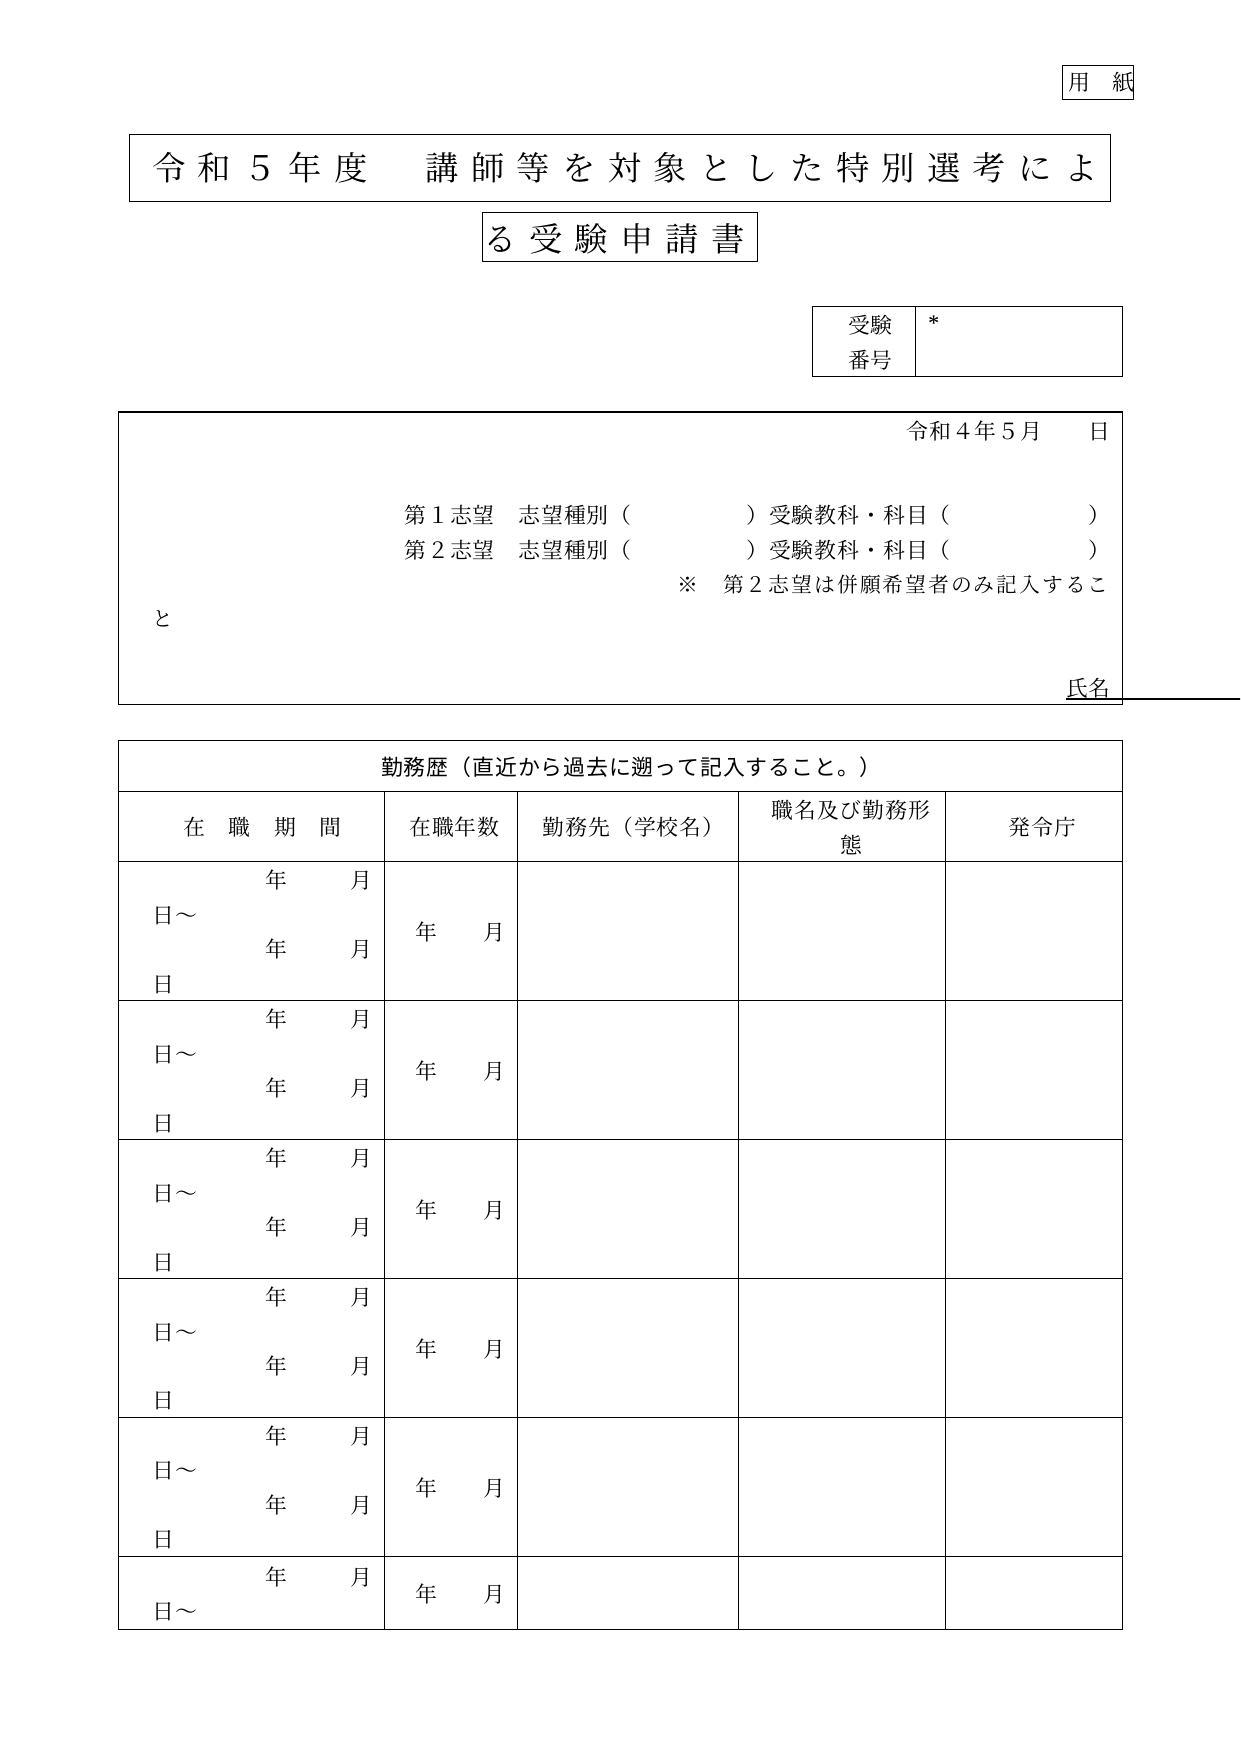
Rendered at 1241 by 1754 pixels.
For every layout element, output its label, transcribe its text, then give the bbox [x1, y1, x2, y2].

table_cell [739, 862, 945, 1000]
table_cell 年 月 日〜 年 月 日 [119, 862, 384, 1000]
table_cell 年 月 [385, 1279, 517, 1417]
text 令和５年度 講師等を対象とした特別選考による受験申請書 [107, 133, 1133, 271]
table_cell 勤務先（学校名） [518, 792, 738, 861]
table_cell [946, 1001, 1122, 1139]
table_cell [739, 1557, 945, 1629]
table_cell [518, 1418, 738, 1556]
table_cell [946, 1279, 1122, 1417]
table_cell [518, 862, 738, 1000]
table_cell [739, 1418, 945, 1556]
table_cell [739, 1279, 945, 1417]
table_cell 年 月 [385, 1418, 517, 1556]
table_cell [518, 1001, 738, 1139]
table_cell 年 月 日〜 年 月 日 [119, 1418, 384, 1556]
table_cell 年 月 日〜 年 月 日 [119, 1001, 384, 1139]
table_header 令和４年５月 日 第１志望 志望種別（ ）受験教科・科目（ ） 第２志望 志望種別（ ）受験教科・科目（ ） ※ 第２志望は併願希望者のみ記入すること 氏名 [119, 413, 1122, 704]
table_cell 年 月 日〜 年 月 日 [119, 1140, 384, 1278]
table_cell 在 職 期 間 [119, 792, 384, 861]
table_cell 年 月 [385, 1001, 517, 1139]
table_cell [518, 1557, 738, 1629]
table_cell 年 月 [385, 1557, 517, 1629]
table_cell [518, 1140, 738, 1278]
table_cell 在職年数 [385, 792, 517, 861]
table_cell [946, 1557, 1122, 1629]
table_cell [739, 1001, 945, 1139]
table_cell 年 月 [385, 1140, 517, 1278]
table_cell 発令庁 [946, 792, 1122, 861]
table_cell 職名及び勤務形態 [739, 792, 945, 861]
table_cell [946, 862, 1122, 1000]
table_header * [916, 307, 1122, 376]
table_header 受験番号 [813, 307, 915, 376]
table_header 勤務歴（直近から過去に遡って記入すること。） [119, 741, 1122, 791]
table_cell [739, 1140, 945, 1278]
table_cell [946, 1140, 1122, 1278]
table_cell 年 月 [385, 862, 517, 1000]
table_cell [946, 1418, 1122, 1556]
table_cell [518, 1279, 738, 1417]
table_cell 年 月 日〜 年 月 日 [119, 1279, 384, 1417]
table_cell 年 月 日〜 年 月 日 [119, 1557, 384, 1629]
